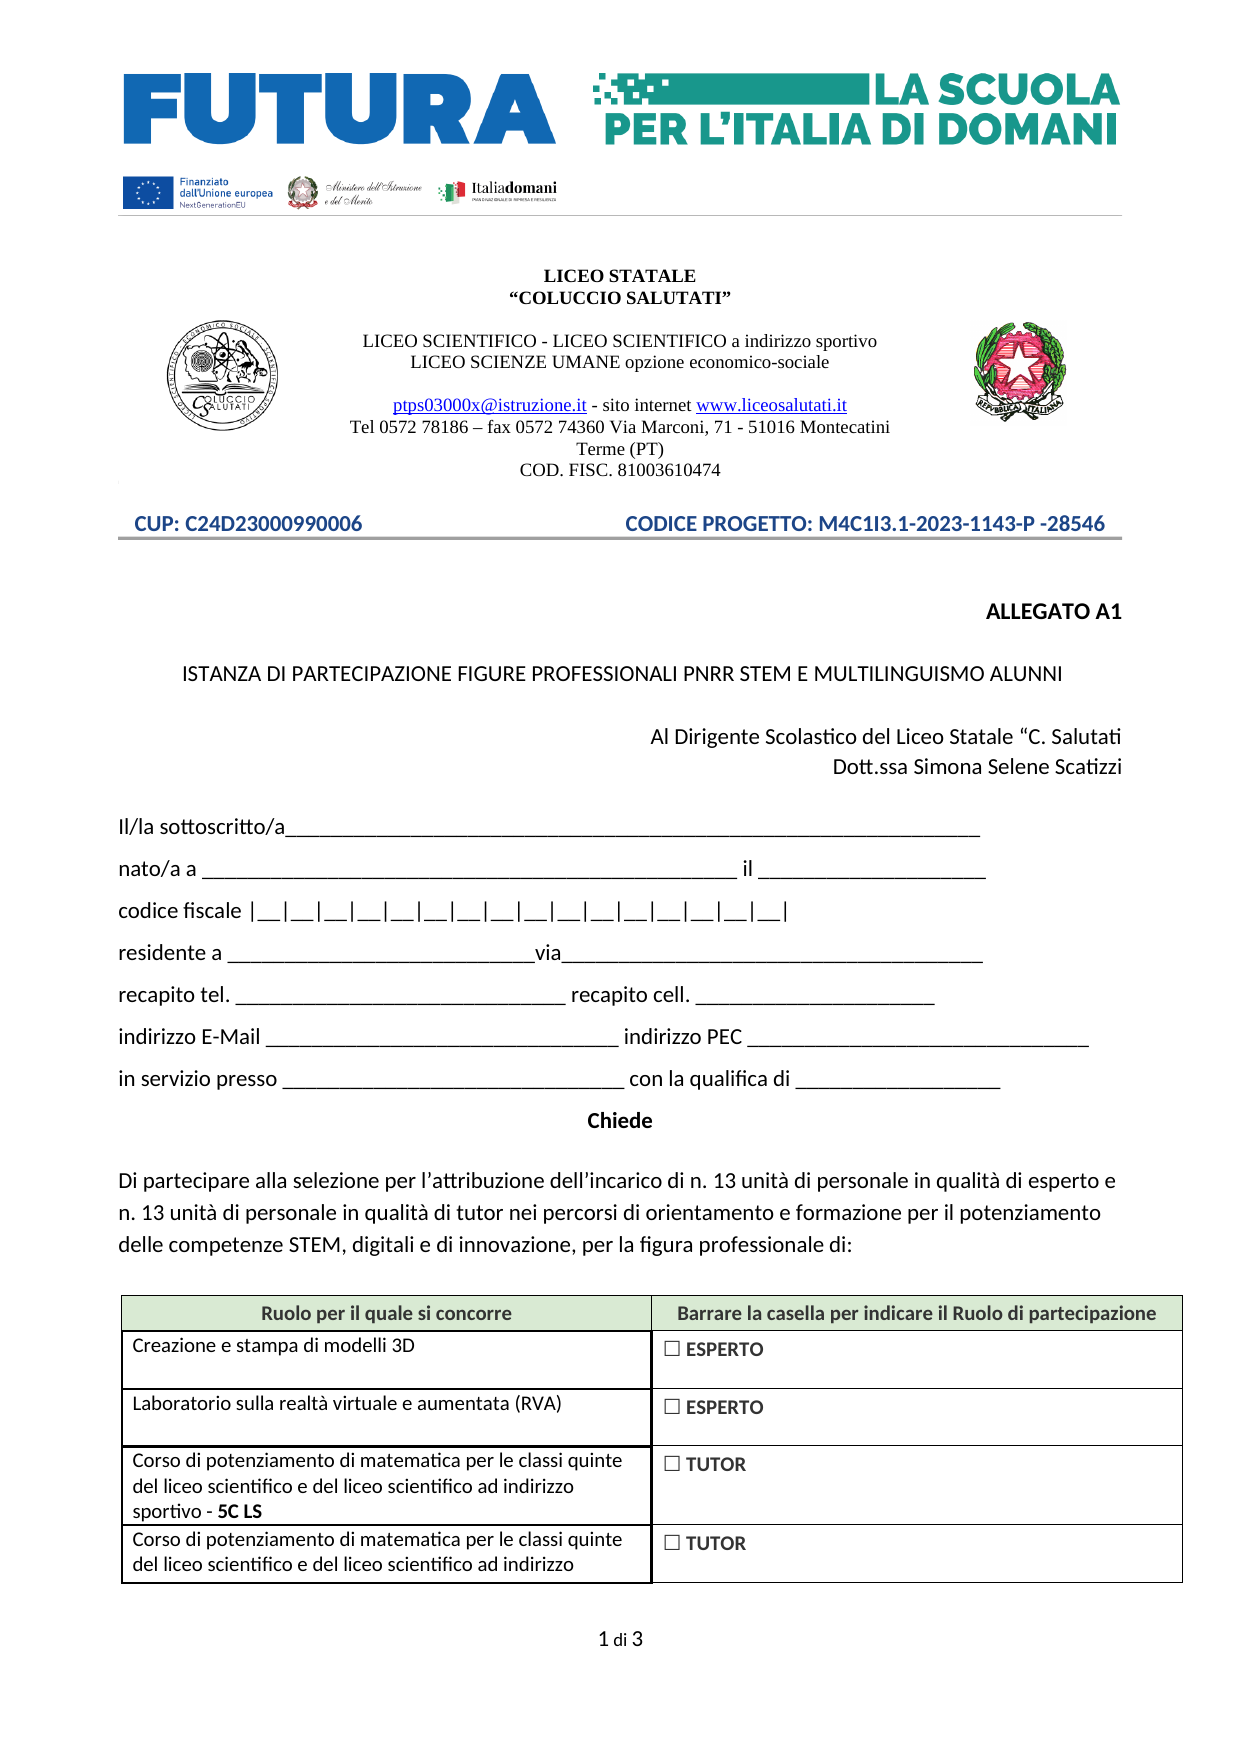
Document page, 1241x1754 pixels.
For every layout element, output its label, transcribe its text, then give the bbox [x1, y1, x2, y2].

table_cell ptps03000x@istruzione.it - sito internet www.liceosalutati.it Tel 0572 78186 – fax 0572 74360 Via Marconi, 71 - 51016 Montecatini Terme (PT) COD. FISC. 81003610474 [325, 394, 915, 481]
table_cell ☐ TUTOR [653, 1446, 1182, 1524]
table_cell ☐ ESPERTO [653, 1389, 1182, 1445]
text codice fiscale |__|__|__|__|__|__|__|__|__|__|__|__|__|__|__|__| [118, 896, 1122, 924]
text ALLEGATO A1 [118, 596, 1122, 625]
picture [158, 307, 284, 439]
text Il/la sottoscritto/a_____________________________________________________________ [118, 812, 1122, 840]
picture [970, 320, 1068, 426]
text Al Dirigente Scolastico del Liceo Statale “C. Salutati [118, 722, 1122, 750]
table_cell Creazione e stampa di modelli 3D [123, 1332, 650, 1388]
text residente a ___________________________via_____________________________________ [118, 938, 1122, 966]
table_cell ☐ TUTOR [653, 1525, 1182, 1582]
table_cell ☐ ESPERTO [653, 1331, 1182, 1388]
table_cell Corso di potenziamento di matematica per le classi quinte del liceo scientifico e del liceo scientifico ad indirizzo sportivo - 5C LS [123, 1448, 650, 1524]
text recapito tel. _____________________________ recapito cell. _____________________ [118, 980, 1122, 1008]
table_cell LICEO SCIENTIFICO - LICEO SCIENTIFICO a indirizzo sportivo LICEO SCIENZE UMANE opzione economico-sociale [325, 308, 915, 394]
picture [118, 73, 1123, 216]
text ISTANZA DI PARTECIPAZIONE FIGURE PROFESSIONALI PNRR STEM E MULTILINGUISMO ALUNNI [118, 659, 1122, 688]
table_header [915, 265, 1122, 481]
text in servizio presso ______________________________ con la qualifica di __________________ [118, 1064, 1122, 1092]
table_header LICEO STATALE “COLUCCIO SALUTATI” [325, 265, 915, 308]
table_header [118, 265, 325, 481]
text Chiede [118, 1106, 1122, 1134]
text nato/a a _______________________________________________ il ____________________ [118, 854, 1122, 882]
text indirizzo E-Mail _______________________________ indirizzo PEC ______________________________ [118, 1022, 1122, 1050]
text CUP: C24D23000990006 CODICE PROGETTO: M4C1I3.1-2023-1143-P -28546 [118, 509, 1122, 536]
text Dott.ssa Simona Selene Scatizzi [118, 752, 1122, 780]
table_header Barrare la casella per indicare il Ruolo di partecipazione [652, 1296, 1182, 1330]
table_header Ruolo per il quale si concorre [122, 1296, 651, 1330]
text Di partecipare alla selezione per l’attribuzione dell’incarico di n. 13 unità di personale in qualità di esperto e n. 13 unità di personale in qualità di tutor nei percorsi di orientamento e formazione per il potenziamento delle competenze STEM, digitali e di innovazione, per la figura professionale di: [118, 1166, 1122, 1259]
table_cell Corso di potenziamento di matematica per le classi quinte del liceo scientifico e del liceo scientifico ad indirizzo sportivo - 5D LS [123, 1526, 650, 1582]
table_cell Laboratorio sulla realtà virtuale e aumentata (RVA) [123, 1390, 650, 1445]
